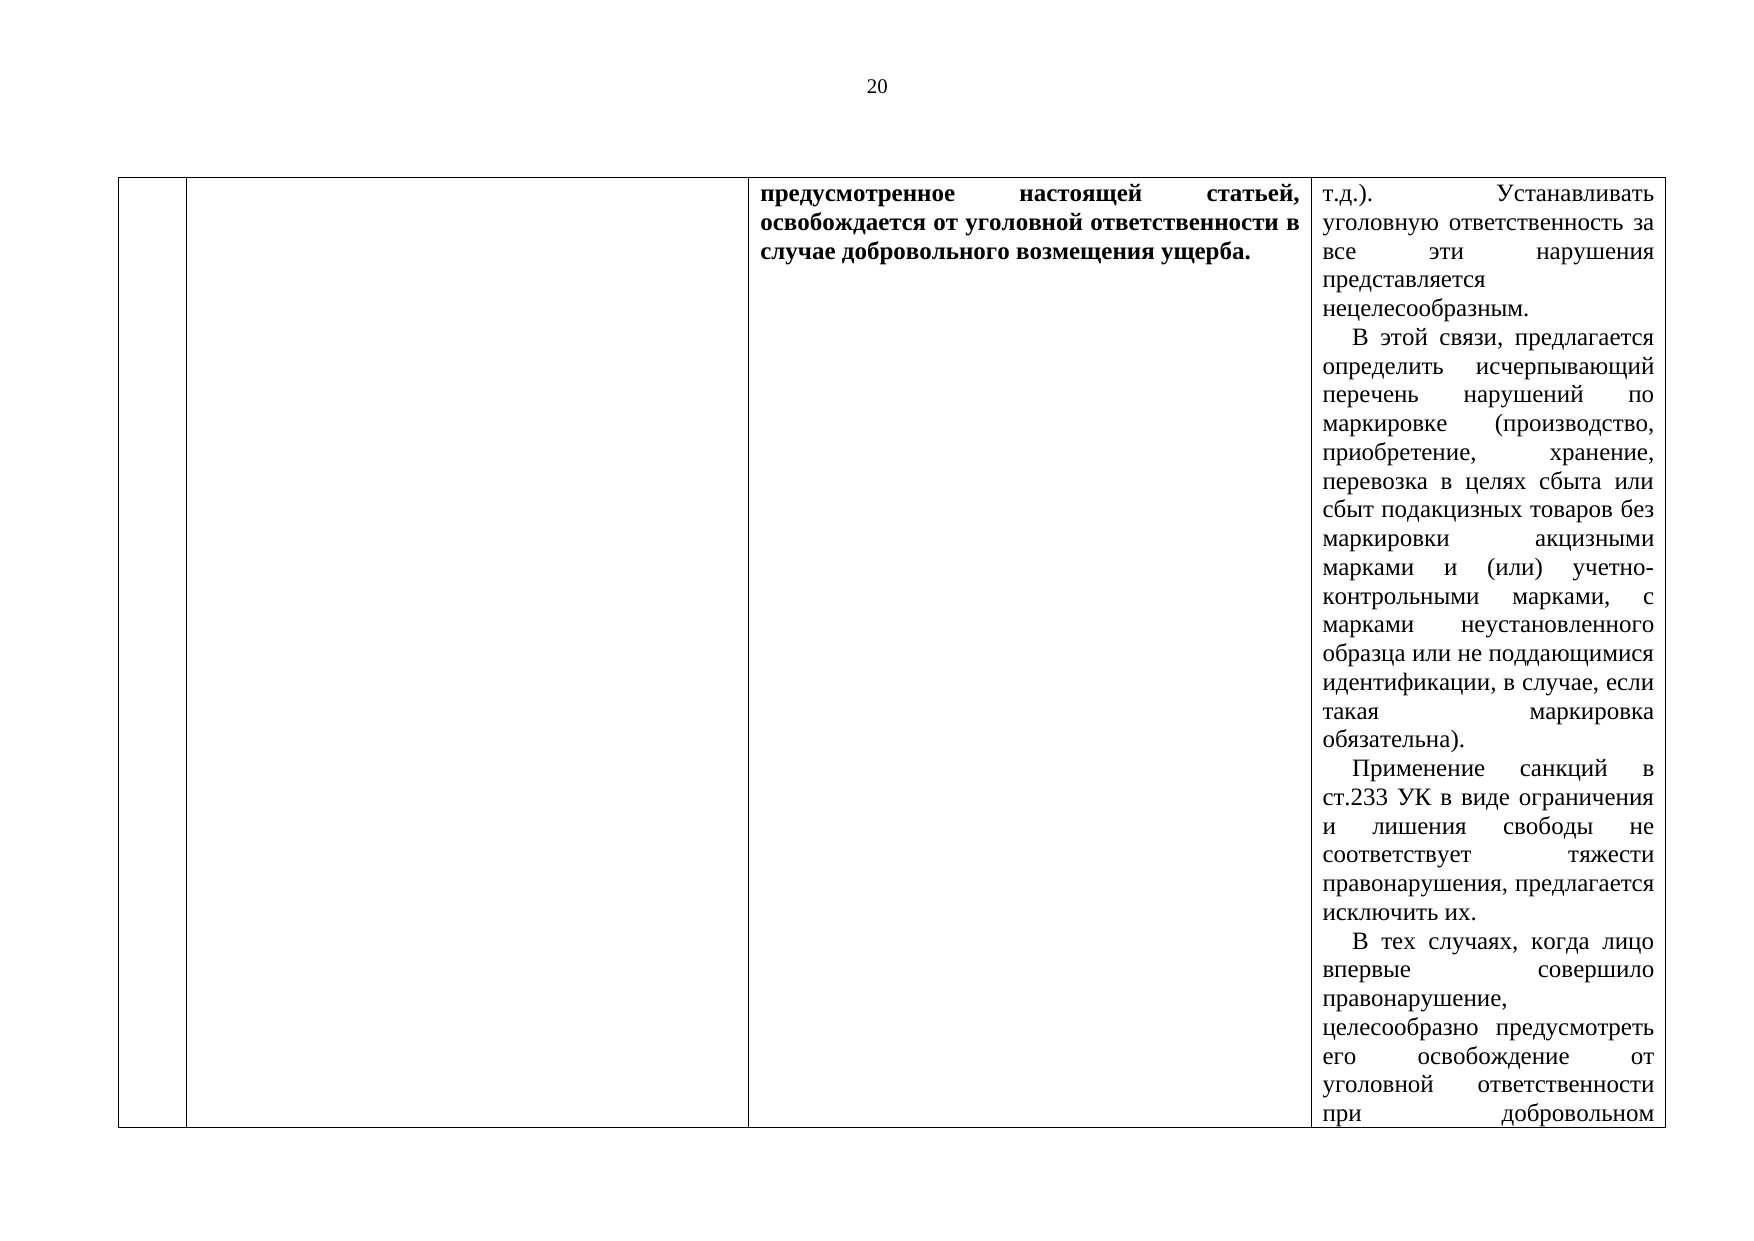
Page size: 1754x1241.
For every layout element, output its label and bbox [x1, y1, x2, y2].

table_cell [1312, 178, 1665, 1127]
table_cell [187, 178, 748, 1127]
table_cell [749, 178, 1311, 1127]
table_cell [119, 178, 186, 1127]
